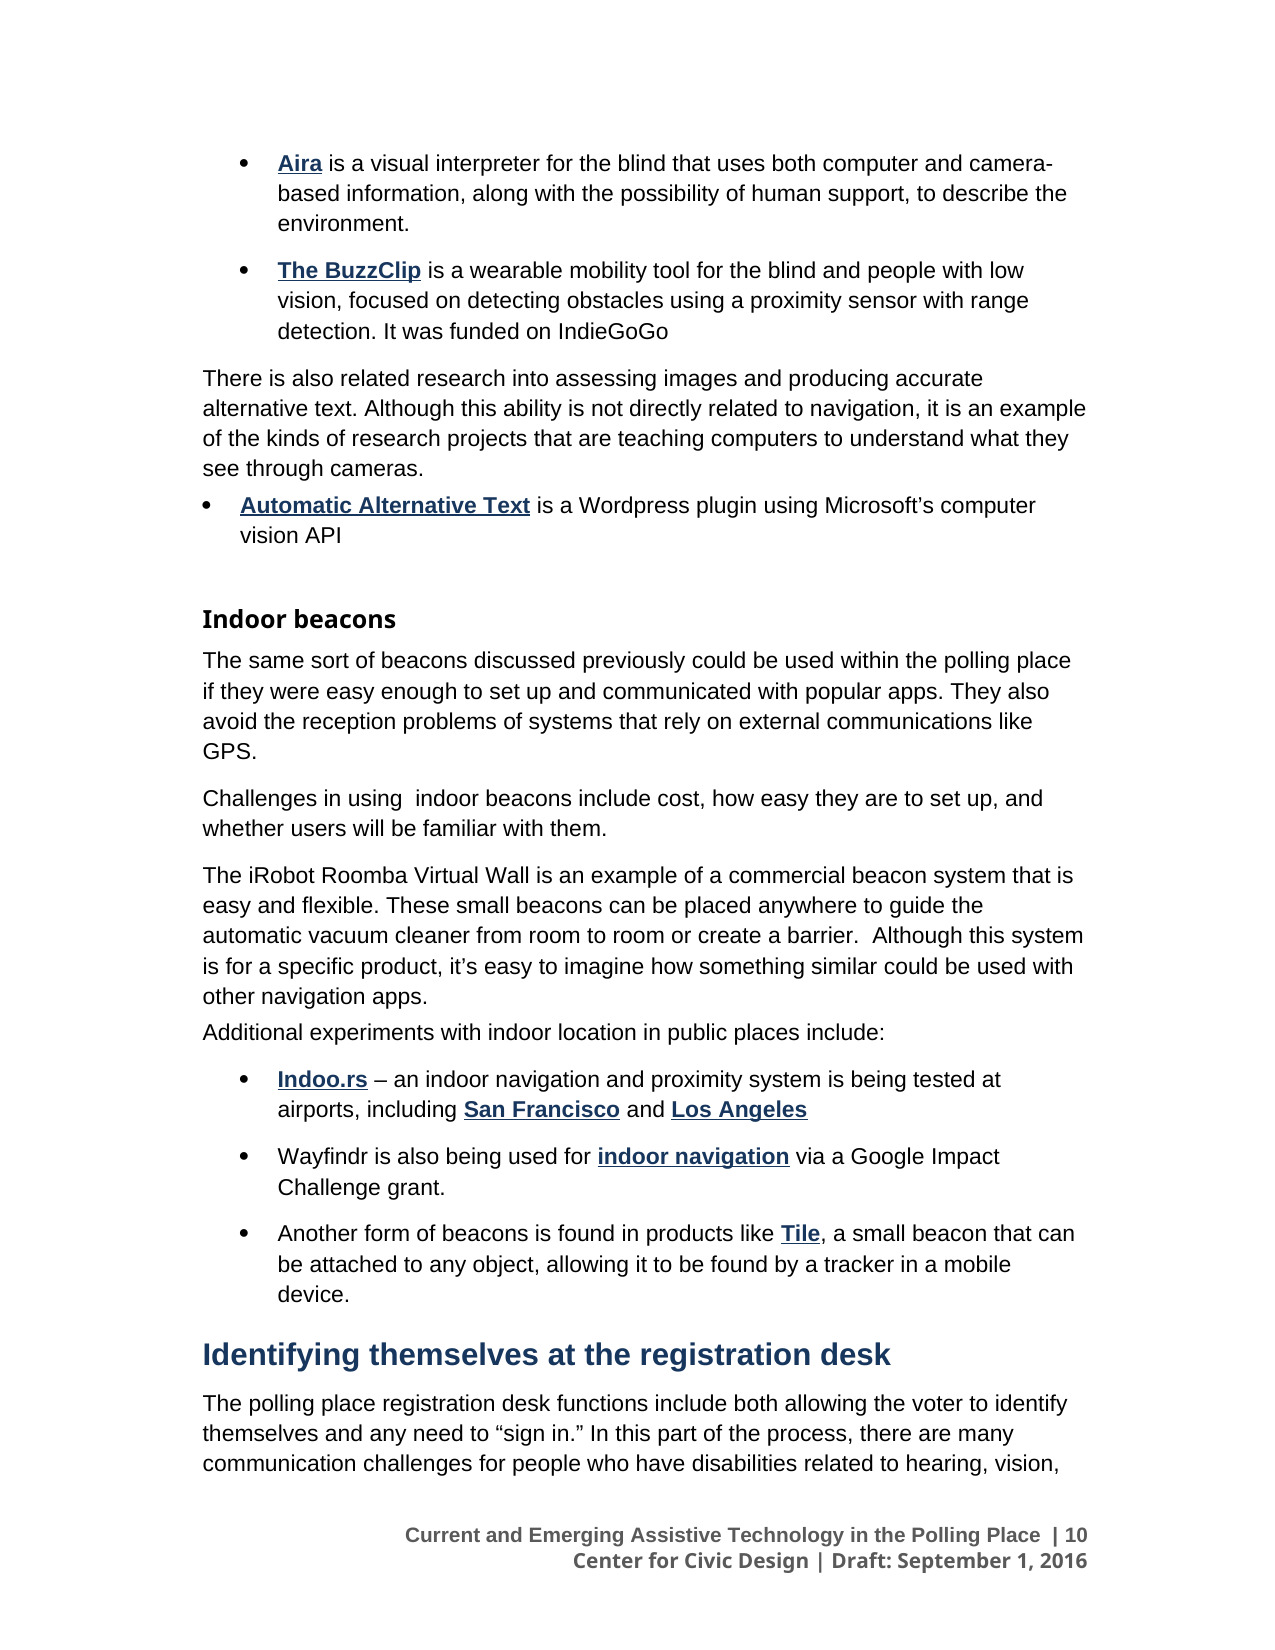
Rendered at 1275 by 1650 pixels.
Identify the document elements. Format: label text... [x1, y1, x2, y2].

subtitle Indoor beacons [202, 602, 1087, 636]
list The iRobot Roomba Virtual Wall is an example of a commercial beacon system that is easy and flexible. These small beacons can be placed anywhere to guide the automatic vacuum cleaner from room to room or create a barrier. Although this system is for a specific product, it’s easy to imagine how something similar could be used with other navigation apps. [202, 862, 1087, 1009]
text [202, 1390, 1087, 1477]
list Aira is a visual interpreter for the blind that uses both computer and camera-based information, along with the possibility of human support, to describe the environment. [240, 150, 1087, 237]
list Indoo.rs – an indoor navigation and proximity system is being tested at airports, including San Francisco and Los Angeles [240, 1066, 1087, 1123]
text Challenges in using indoor beacons include cost, how easy they are to set up, and whether users will be familiar with them. [202, 785, 1087, 842]
text Automatic Alternative Text is a Wordpress plugin using Microsoft’s computer vision API [202, 492, 1087, 548]
list The BuzzClip is a wearable mobility tool for the blind and people with low vision, focused on detecting obstacles using a proximity sensor with range detection. It was funded on IndieGoGo [240, 257, 1087, 344]
list Another form of beacons is found in products like Tile, a small beacon that can be attached to any object, allowing it to be found by a tracker in a mobile device. [240, 1220, 1087, 1307]
list Wayfindr is also being used for indoor navigation via a Google Impact Challenge grant. [240, 1143, 1087, 1200]
text Additional experiments with indoor location in public places include: [202, 1019, 1087, 1046]
text The same sort of beacons discussed previously could be used within the polling place if they were easy enough to set up and communicated with popular apps. They also avoid the reception problems of systems that rely on external communications like GPS. [202, 647, 1087, 764]
list There is also related research into assessing images and producing accurate alternative text. Although this ability is not directly related to navigation, it is an example of the kinds of research projects that are teaching computers to understand what they see through cameras. [202, 364, 1087, 482]
subtitle Identifying themselves at the registration desk [202, 1336, 1087, 1372]
